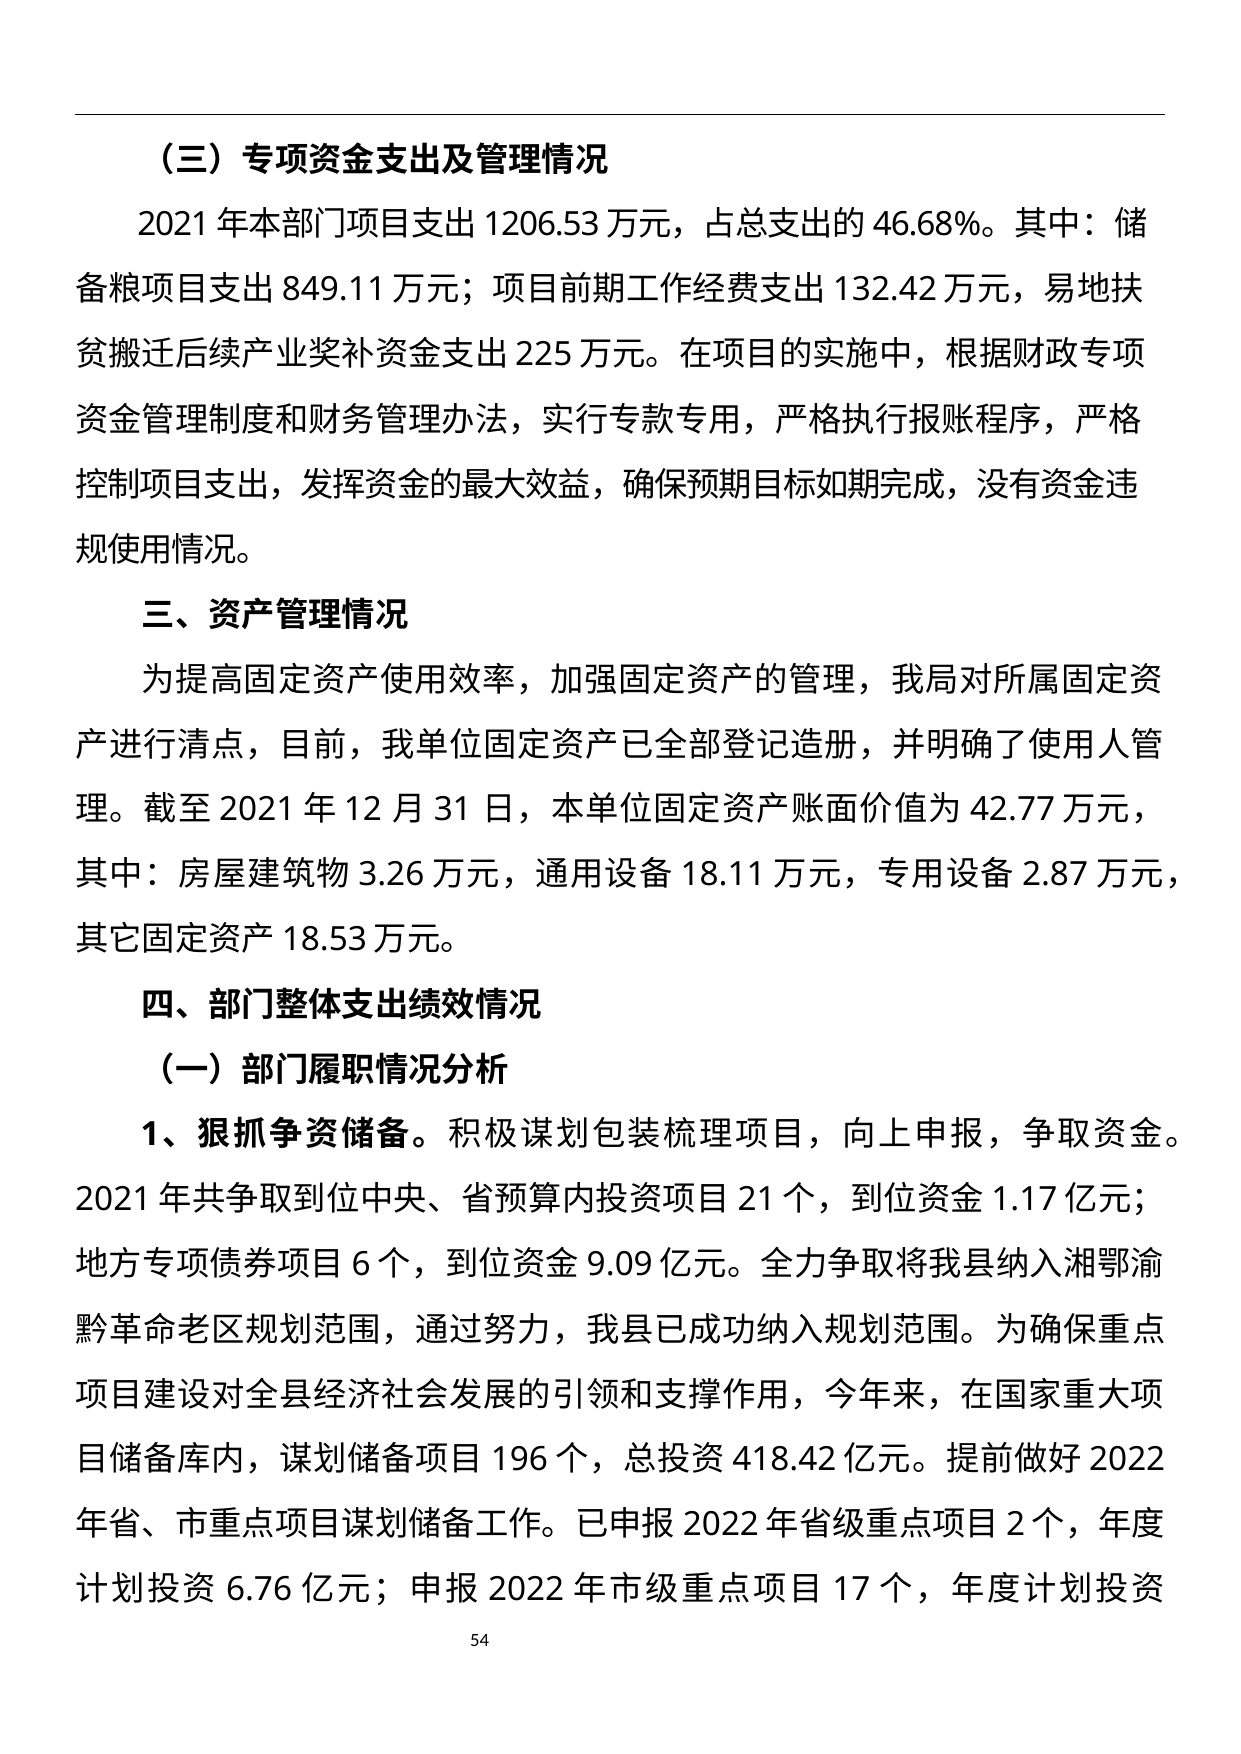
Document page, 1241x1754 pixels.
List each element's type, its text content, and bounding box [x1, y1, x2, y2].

text 四、部门整体支出绩效情况 [75, 969, 1165, 1034]
text （三）专项资金支出及管理情况 [75, 124, 1165, 189]
text 为提高固定资产使用效率，加强固定资产的管理，我局对所属固定资产进行清点，目前，我单位固定资产已全部登记造册，并明确了使用人管理。截至2021年12 月31 日，本单位固定资产账面价值为42.77万元，其中：房屋建筑物3.26万元，通用设备18.11万元，专用设备2.87万元，其它固定资产18.53万元。 [75, 644, 1165, 969]
text 2021年本部门项目支出1206.53万元，占总支出的46.68%。其中：储备粮项目支出849.11万元；项目前期工作经费支出132.42万元，易地扶贫搬迁后续产业奖补资金支出225万元。在项目的实施中，根据财政专项资金管理制度和财务管理办法，实行专款专用，严格执行报账程序，严格控制项目支出，发挥资金的最大效益，确保预期目标如期完成，没有资金违规使用情况。 [75, 189, 1165, 579]
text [75, 1099, 1165, 1619]
text （一）部门履职情况分析 [75, 1034, 1165, 1099]
text 三、资产管理情况 [75, 579, 1165, 644]
